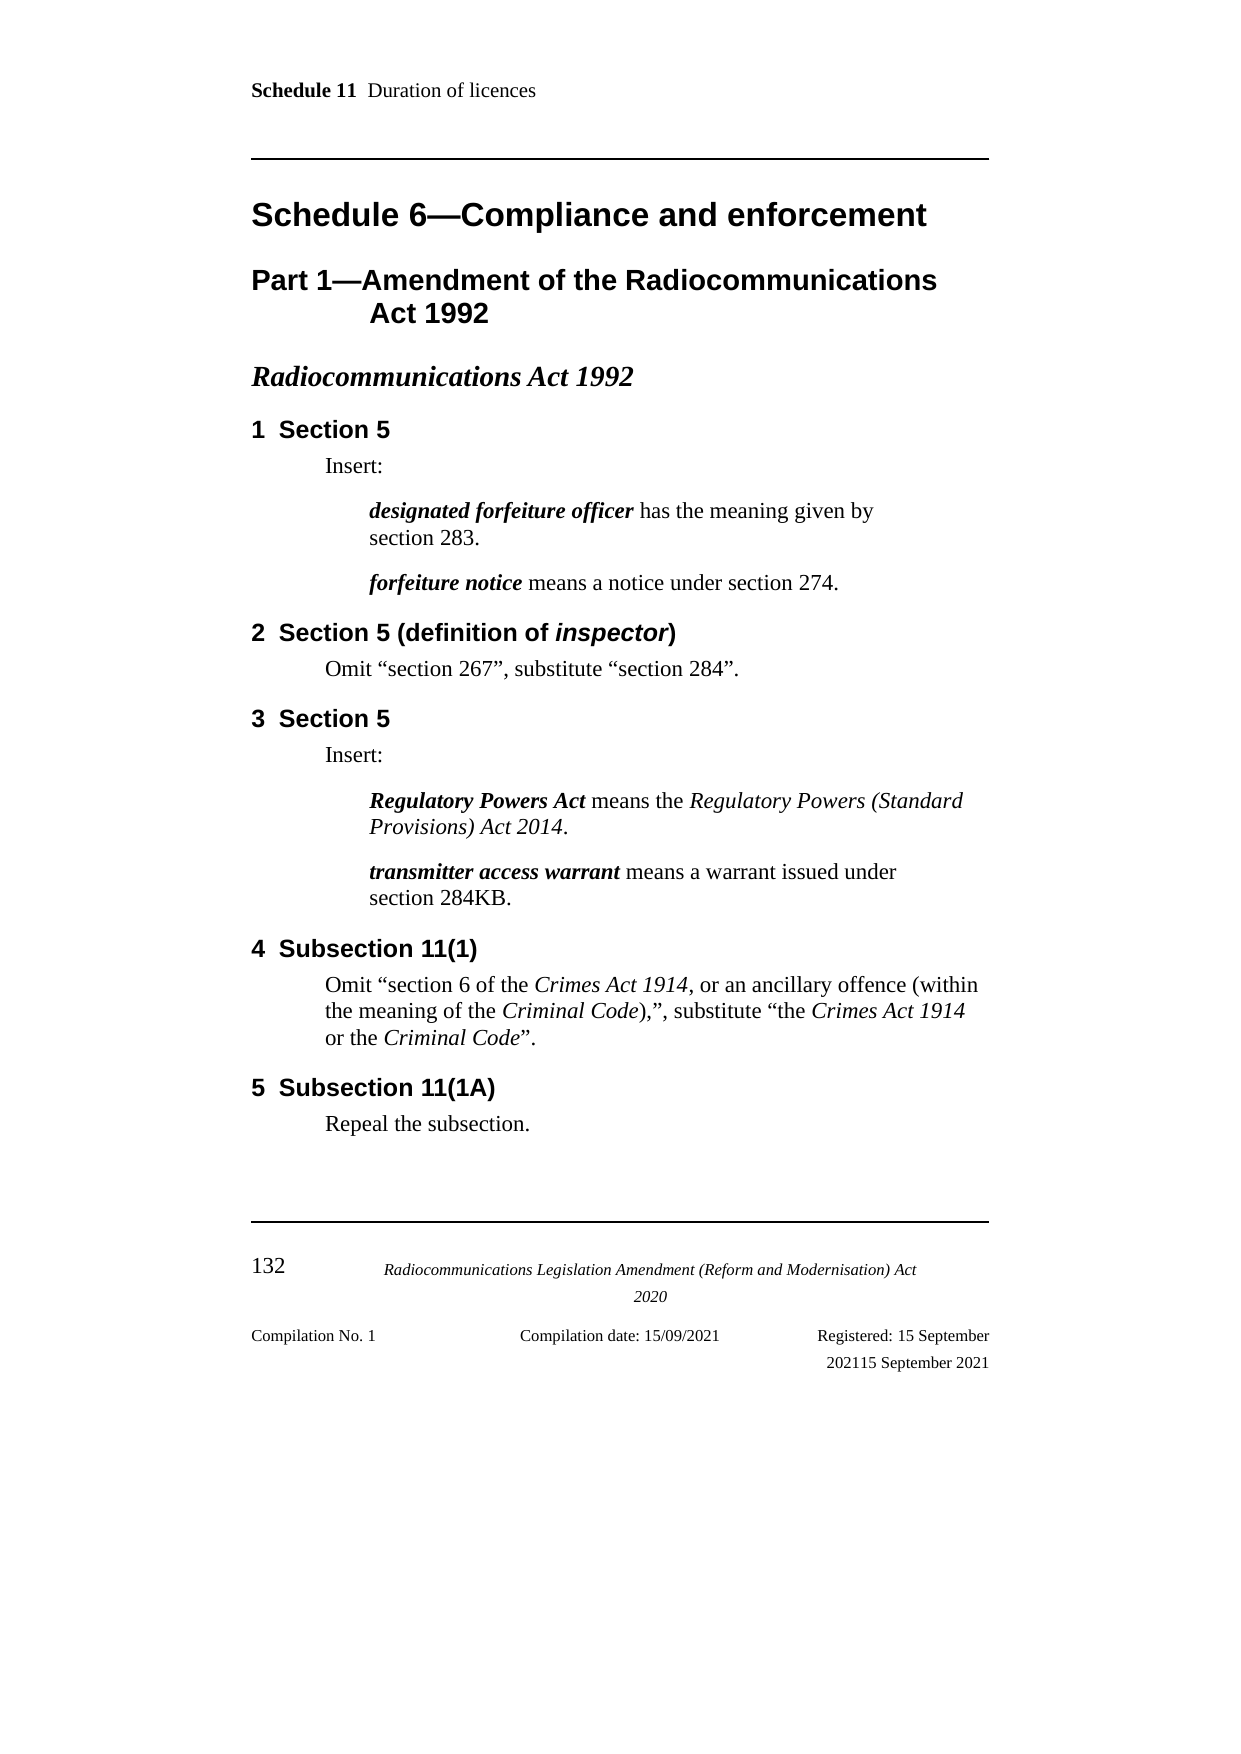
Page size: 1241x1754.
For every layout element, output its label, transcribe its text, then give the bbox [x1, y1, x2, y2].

text Part 1—Amendment of the Radiocommunications Act 1992 [251, 262, 989, 329]
text 3 Section 5 [251, 704, 989, 733]
text 4 Subsection 11(1) [251, 934, 989, 962]
text Repeal the subsection. [325, 1110, 989, 1136]
text designated forfeiture officer has the meaning given by section 283. [369, 497, 989, 550]
text 2 Section 5 (definition of inspector) [251, 618, 989, 647]
text 5 Subsection 11(1A) [251, 1073, 989, 1102]
text transmitter access warrant means a warrant issued under section 284KB. [369, 858, 989, 911]
text Omit “section 267”, substitute “section 284”. [325, 655, 989, 682]
text Omit “section 6 of the Crimes Act 1914, or an ancillary offence (within the meaning of the Criminal Code),”, substitute “the Crimes Act 1914 or the Criminal Code”. [325, 971, 989, 1050]
text forfeiture notice means a notice under section 274. [369, 569, 989, 595]
text 1 Section 5 [251, 415, 989, 444]
text Insert: [325, 742, 989, 768]
text Schedule 6—Compliance and enforcement [251, 195, 989, 233]
text Radiocommunications Act 1992 [251, 359, 989, 392]
text Regulatory Powers Act means the Regulatory Powers (Standard Provisions) Act 2014. [369, 787, 989, 839]
text Insert: [325, 452, 989, 479]
